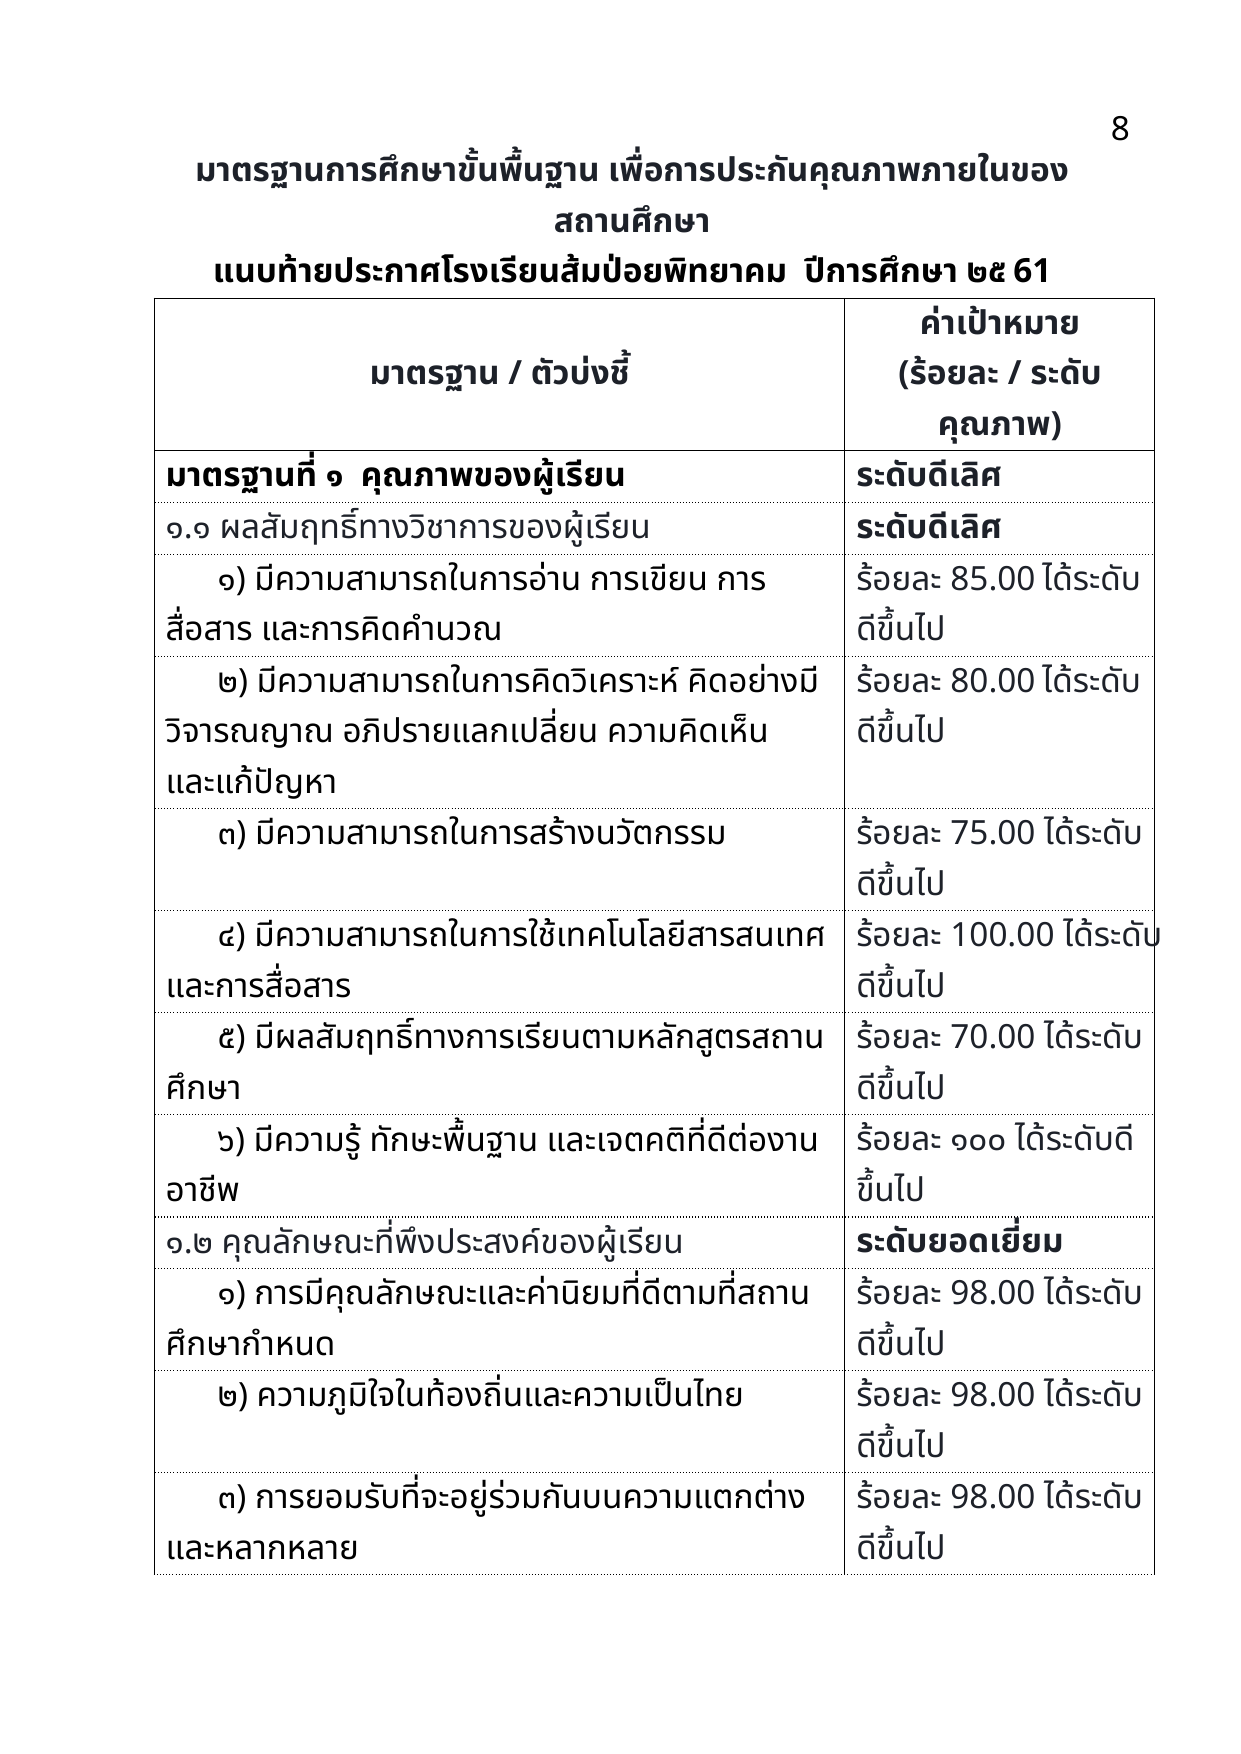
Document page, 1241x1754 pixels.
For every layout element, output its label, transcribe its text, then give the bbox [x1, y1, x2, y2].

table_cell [845, 1472, 1154, 1574]
table_cell ๖) มีความรู้ ทักษะพื้นฐาน และเจตคติที่ดีต่องานอาชีพ [155, 1114, 844, 1216]
table_cell ระดับดีเลิศ [845, 451, 1154, 502]
table_cell ร้อยละ 80.00ได้ระดับดีขึ้นไป [845, 656, 1154, 808]
table_cell ร้อยละ ๑๐๐ ได้ระดับดีขึ้นไป [845, 1114, 1154, 1216]
table_cell ร้อยละ 98.00 ได้ระดับดีขึ้นไป [845, 1370, 1154, 1472]
table_cell ๒) มีความสามารถในการคิดวิเคราะห์ คิดอย่างมีวิจารณญาณ อภิปรายแลกเปลี่ยน ความคิดเห็น และแก้ปัญหา [155, 656, 844, 808]
table_cell มาตรฐานที่ ๑ คุณภาพของผู้เรียน [155, 451, 844, 502]
table_cell ร้อยละ 85.00ได้ระดับดีขึ้นไป [845, 554, 1154, 656]
table_cell ร้อยละ 100.00 ได้ระดับดีขึ้นไป [845, 910, 1154, 1012]
table_cell ๔) มีความสามารถในการใช้เทคโนโลยีสารสนเทศและการสื่อสาร [155, 910, 844, 1012]
table_cell ๕) มีผลสัมฤทธิ์ทางการเรียนตามหลักสูตรสถานศึกษา [155, 1012, 844, 1114]
table_cell ๒) ความภูมิใจในท้องถิ่นและความเป็นไทย [155, 1370, 844, 1472]
text แนบท้ายประกาศโรงเรียนส้มป่อยพิทยาคม ปีการศึกษา ๒๕61 [165, 247, 1098, 298]
table_cell ๑.๒ คุณลักษณะที่พึงประสงค์ของผู้เรียน [155, 1216, 844, 1268]
table_cell ระดับยอดเยี่ยม [845, 1216, 1154, 1268]
table_cell ระดับดีเลิศ [845, 502, 1154, 553]
table_cell ร้อยละ 70.00 ได้ระดับดีขึ้นไป [845, 1012, 1154, 1114]
table_cell ๑.๑ ผลสัมฤทธิ์ทางวิชาการของผู้เรียน [155, 502, 844, 553]
table_header ค่าเป้าหมาย (ร้อยละ / ระดับคุณภาพ) [845, 299, 1154, 450]
table_cell ๑) การมีคุณลักษณะและค่านิยมที่ดีตามที่สถานศึกษากำหนด [155, 1268, 844, 1370]
table_cell ร้อยละ 75.00 ได้ระดับดีขึ้นไป [845, 808, 1154, 910]
table_cell ๓) การยอมรับที่จะอยู่ร่วมกันบนความแตกต่างและหลากหลาย [155, 1472, 844, 1574]
table_cell ๑) มีความสามารถในการอ่าน การเขียน การสื่อสาร และการคิดคำนวณ [155, 554, 844, 656]
table_cell ร้อยละ 98.00 ได้ระดับดีขึ้นไป [845, 1268, 1154, 1370]
table_header มาตรฐาน / ตัวบ่งชี้ [155, 299, 844, 450]
text มาตรฐานการศึกษาขั้นพื้นฐาน เพื่อการประกันคุณภาพภายในของสถานศึกษา [165, 146, 1098, 247]
table_cell ๓) มีความสามารถในการสร้างนวัตกรรม [155, 808, 844, 910]
